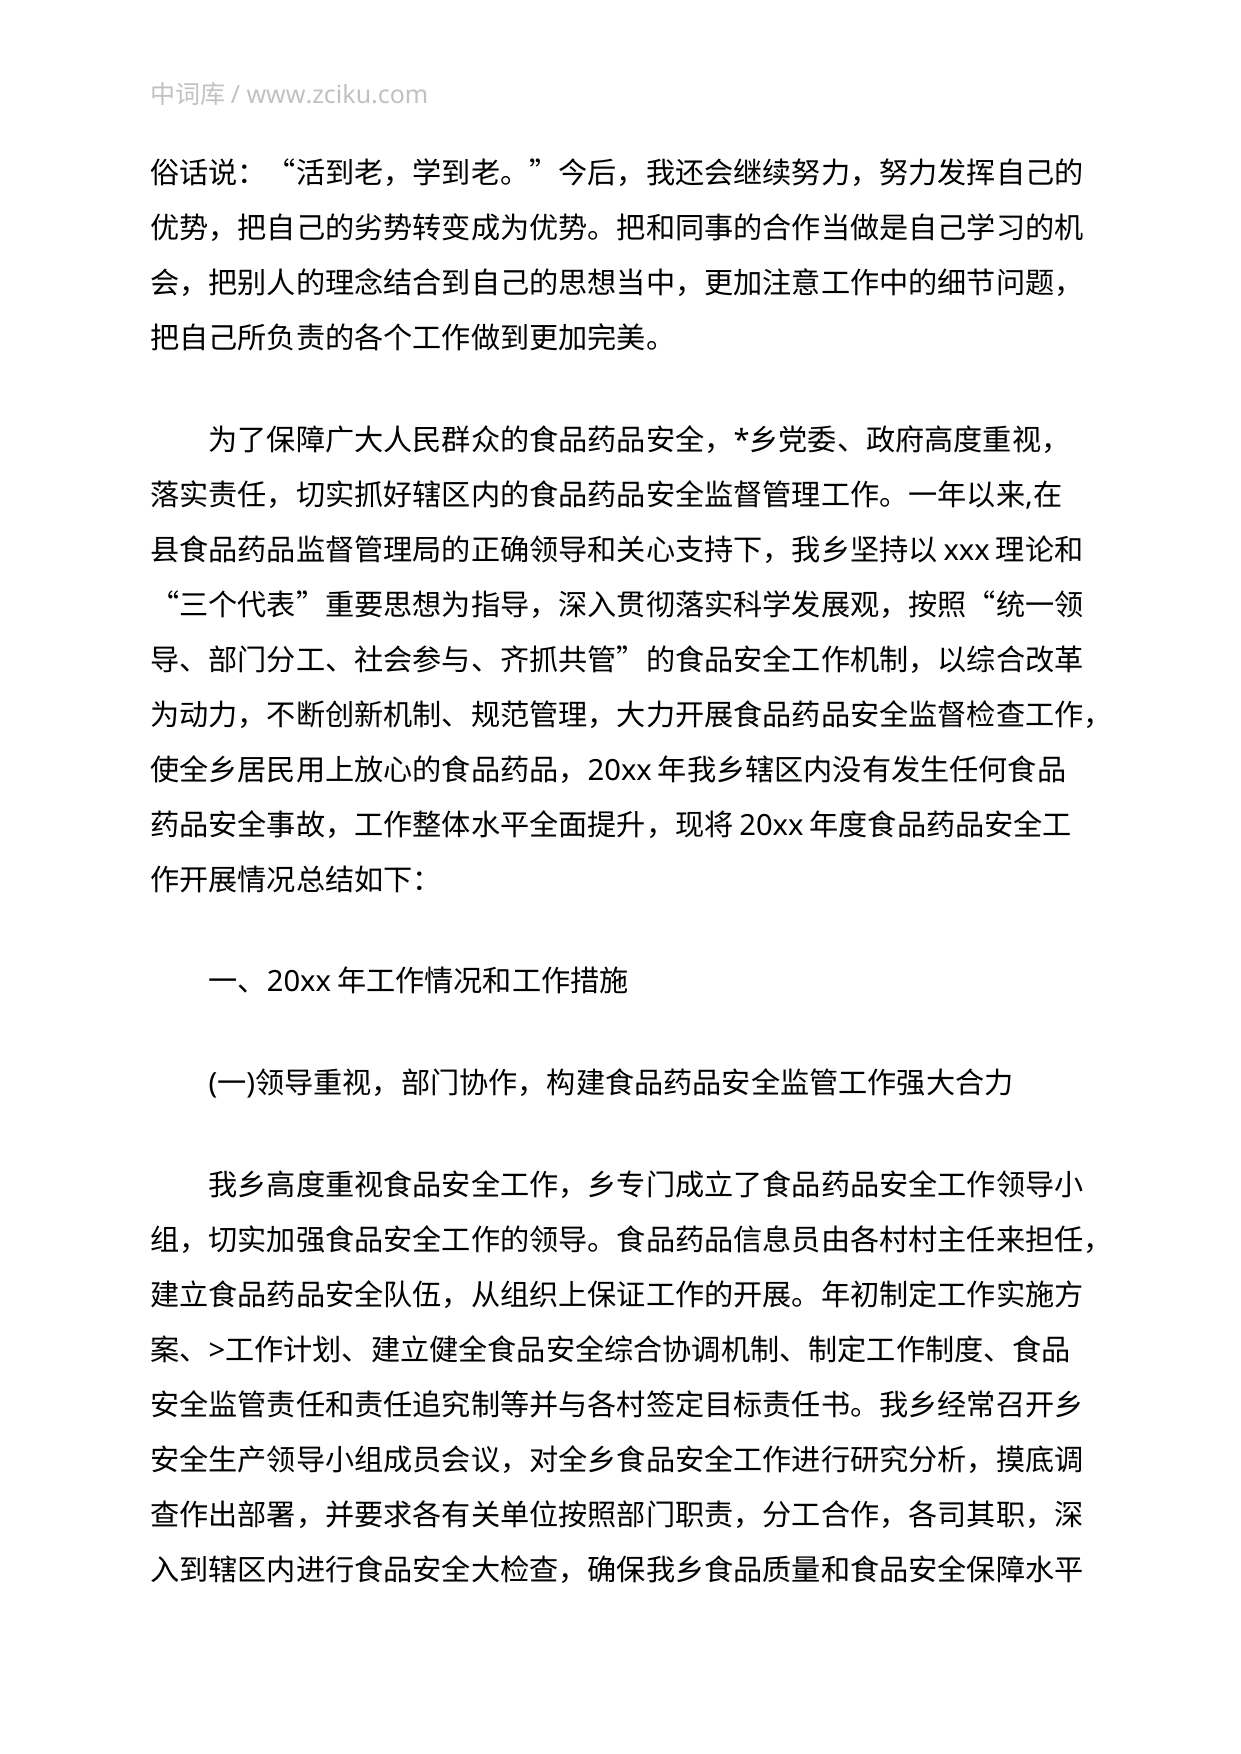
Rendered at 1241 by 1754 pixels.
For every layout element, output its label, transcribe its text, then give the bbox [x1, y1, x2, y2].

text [150, 1162, 1090, 1588]
text 为了保障广大人民群众的食品药品安全，*乡党委、政府高度重视，落实责任，切实抓好辖区内的食品药品安全监督管理工作。一年以来,在县食品药品监督管理局的正确领导和关心支持下，我乡坚持以xxx理论和“三个代表”重要思想为指导，深入贯彻落实科学发展观，按照“统一领导、部门分工、社会参与、齐抓共管”的食品安全工作机制，以综合改革为动力，不断创新机制、规范管理，大力开展食品药品安全监督检查工作，使全乡居民用上放心的食品药品，20xx年我乡辖区内没有发生任何食品药品安全事故，工作整体水平全面提升，现将20xx年度食品药品安全工作开展情况总结如下： [150, 416, 1090, 898]
text (一)领导重视，部门协作，构建食品药品安全监管工作强大合力 [150, 1060, 1090, 1102]
text 一、20xx年工作情况和工作措施 [150, 958, 1090, 1000]
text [150, 150, 1090, 357]
